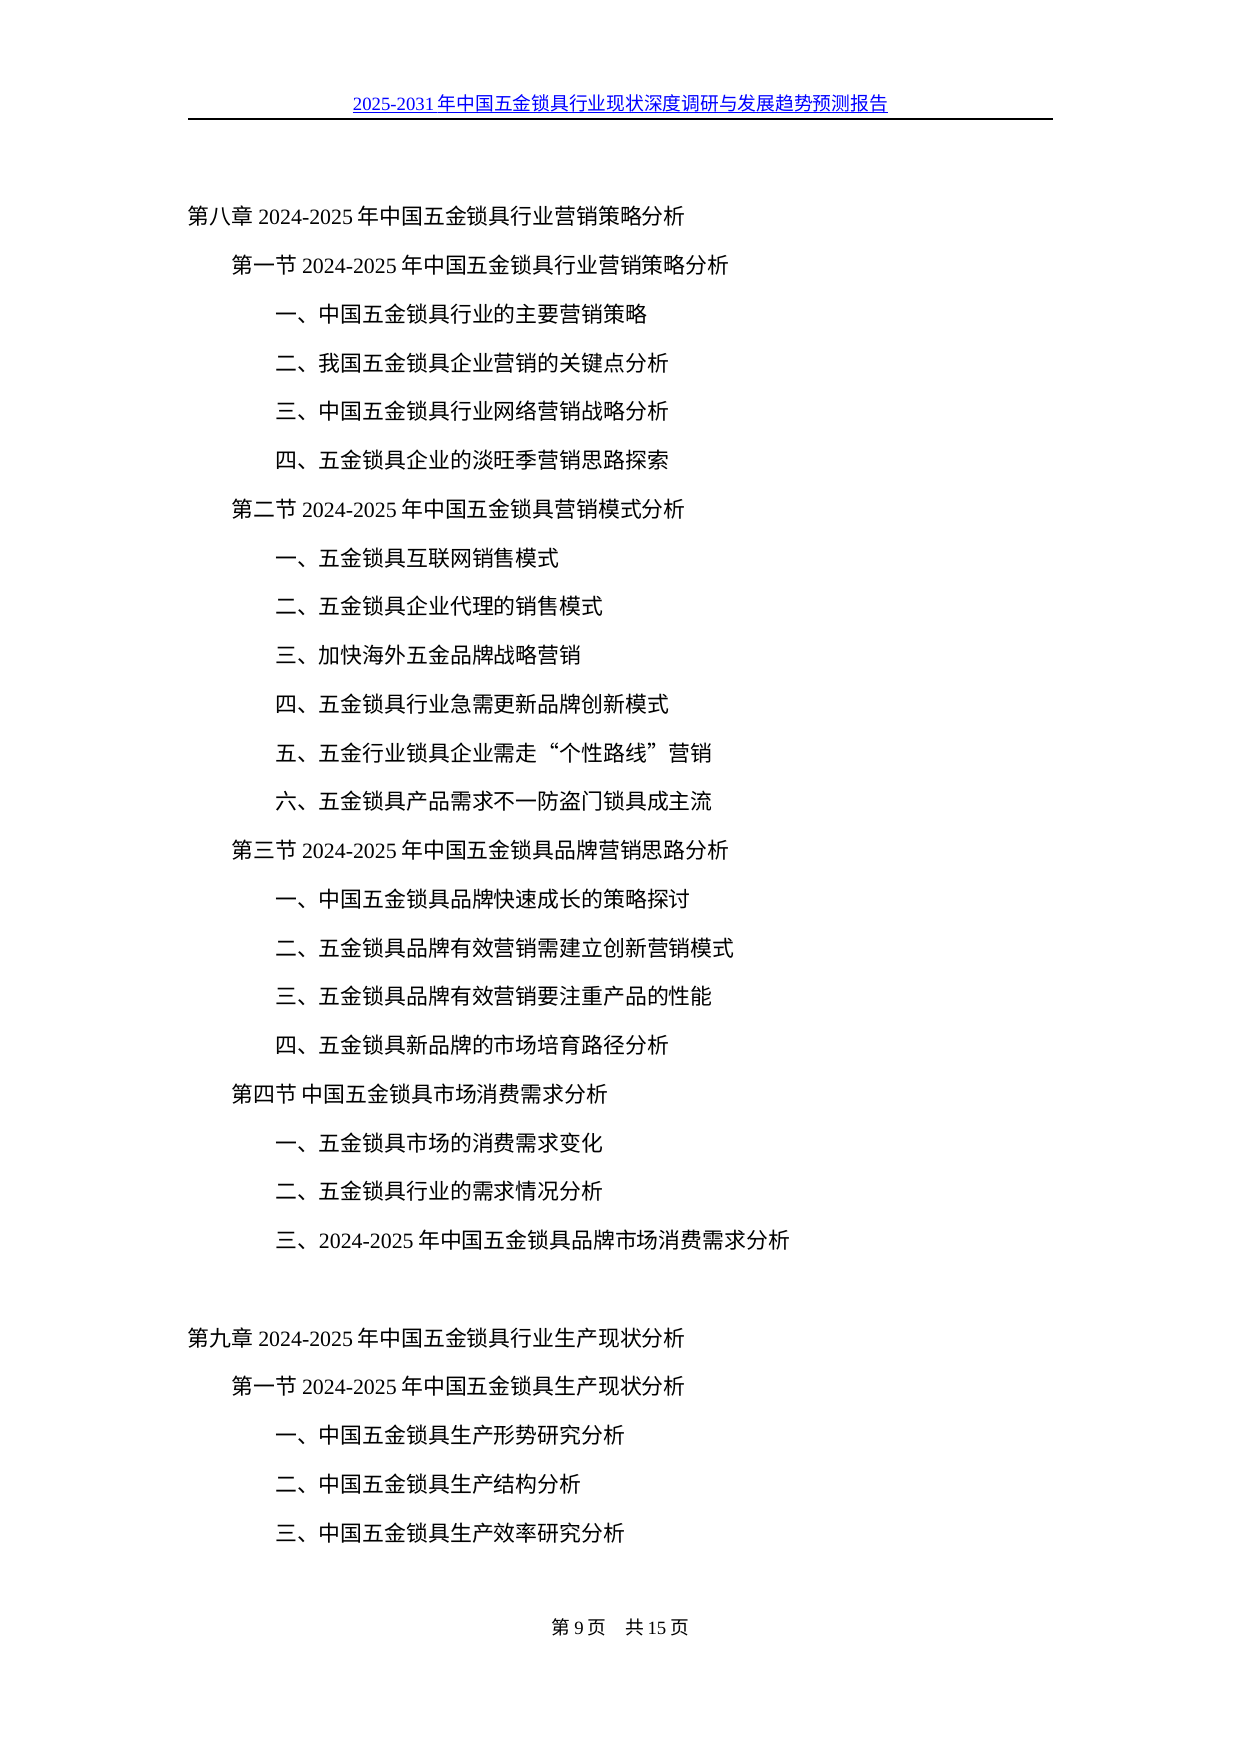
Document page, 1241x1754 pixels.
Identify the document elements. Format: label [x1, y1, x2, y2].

text [187, 150, 1053, 1548]
